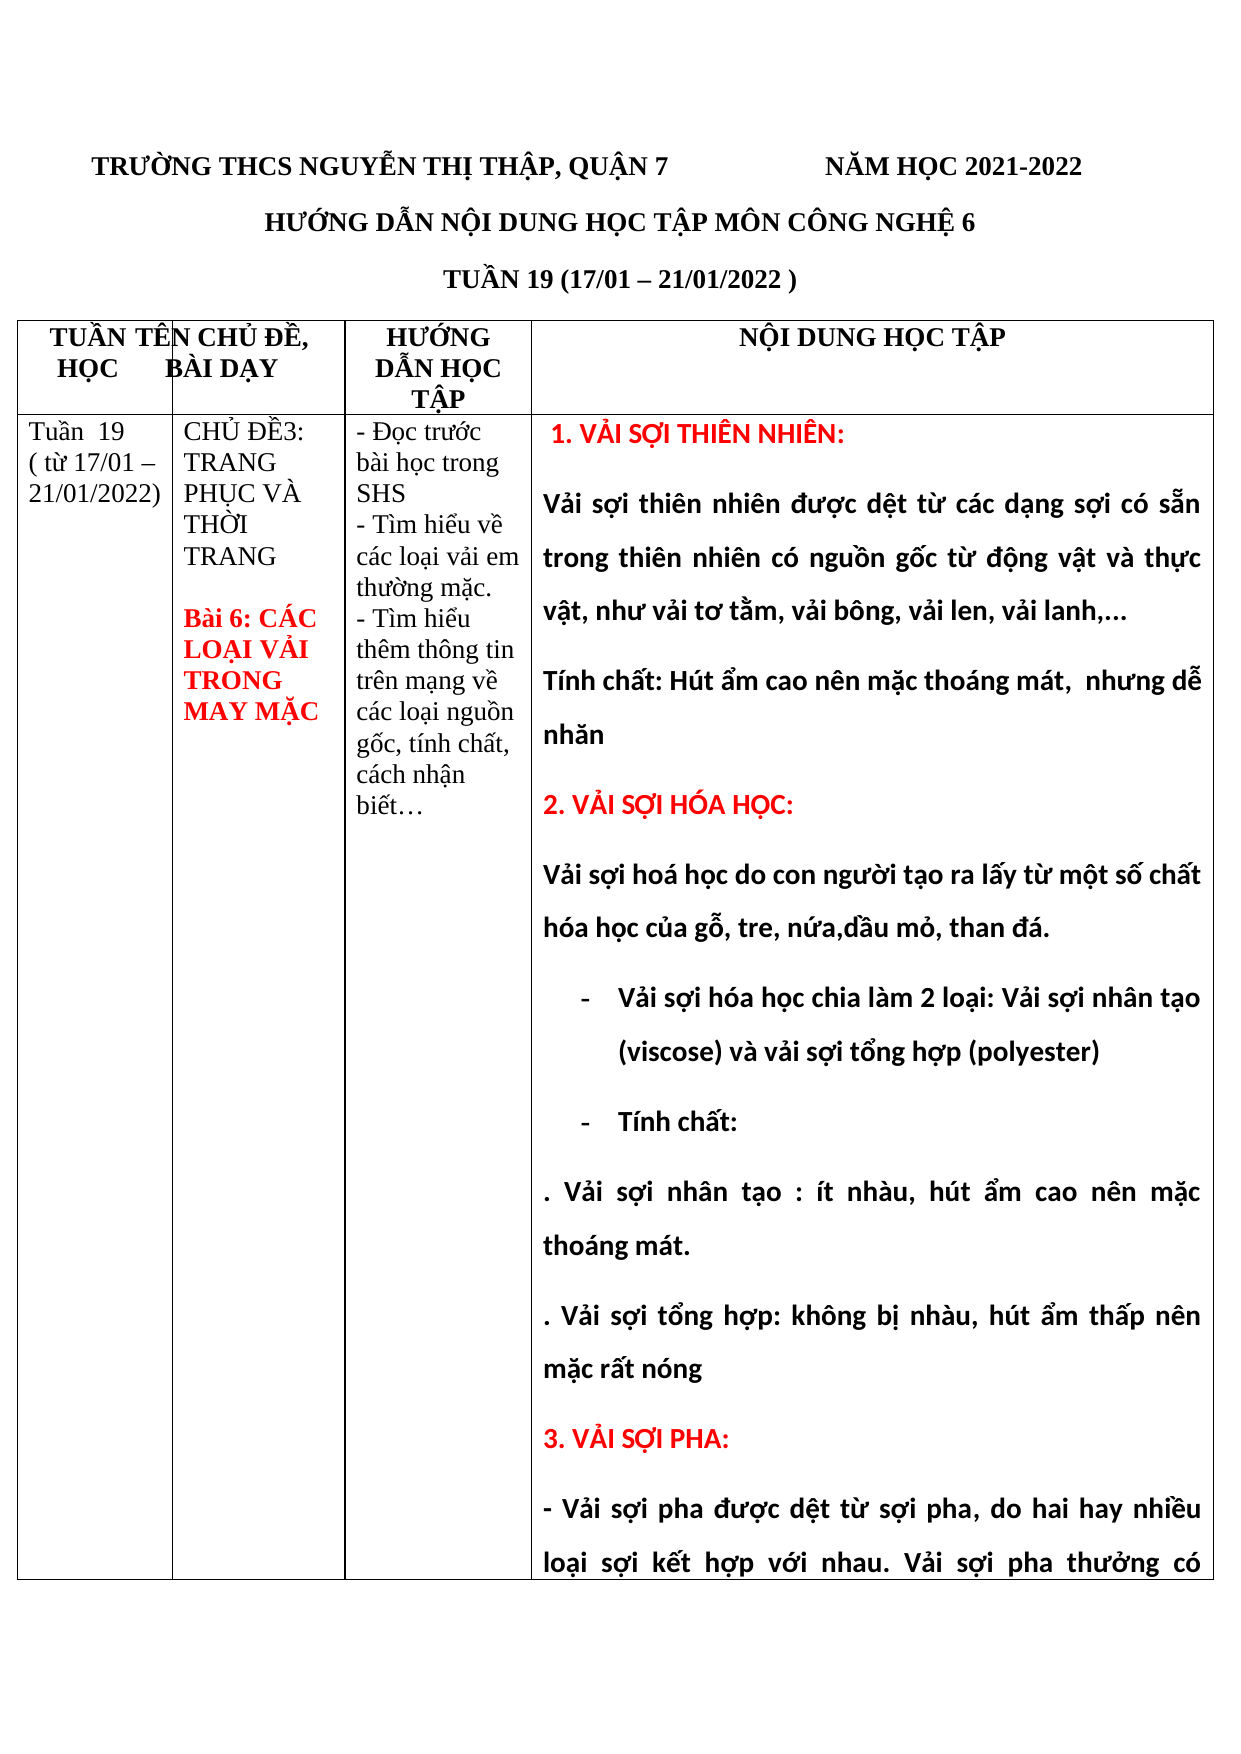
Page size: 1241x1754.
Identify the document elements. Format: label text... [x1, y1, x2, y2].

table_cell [532, 415, 1213, 1579]
text HƯỚNG DẪN NỘI DUNG HỌC TẬP MÔN CÔNG NGHỆ 6 [150, 207, 1090, 238]
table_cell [18, 415, 172, 1579]
text TUẦN 19 (17/01 – 21/01/2022 ) [150, 263, 1090, 294]
table_header HƯỚNG DẪN HỌC TẬP [346, 321, 531, 414]
table_header TUẦN HỌC [18, 321, 172, 414]
text TRƯỜNG THCS NGUYỄN THỊ THẬP, QUẬN 7 NĂM HỌC 2021-2022 [91, 150, 1090, 181]
table_header NỘI DUNG HỌC TẬP [532, 321, 1213, 414]
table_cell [173, 415, 344, 1579]
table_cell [346, 415, 531, 1579]
table_header TÊN CHỦ ĐỀ, BÀI DẠY [173, 321, 344, 414]
